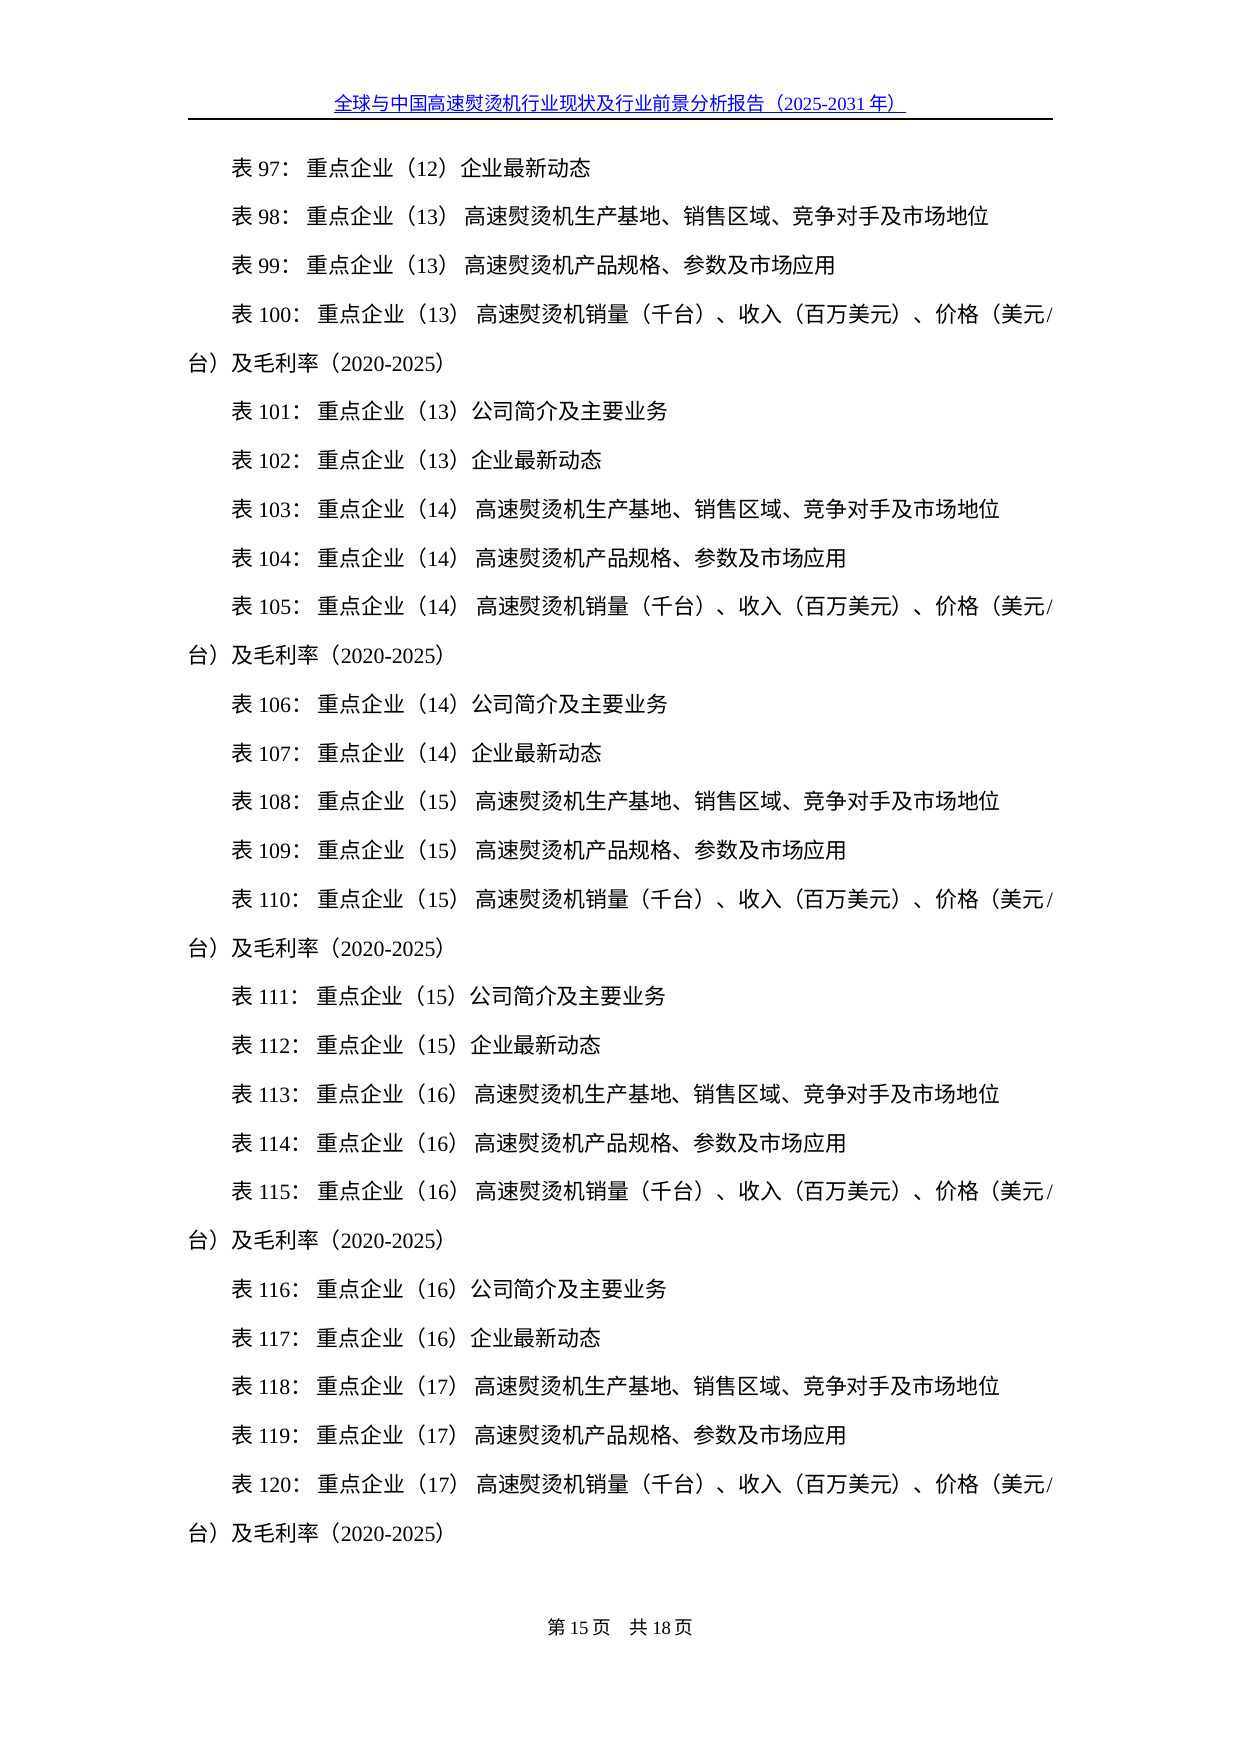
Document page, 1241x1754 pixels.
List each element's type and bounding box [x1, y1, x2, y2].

text [187, 150, 1053, 1548]
